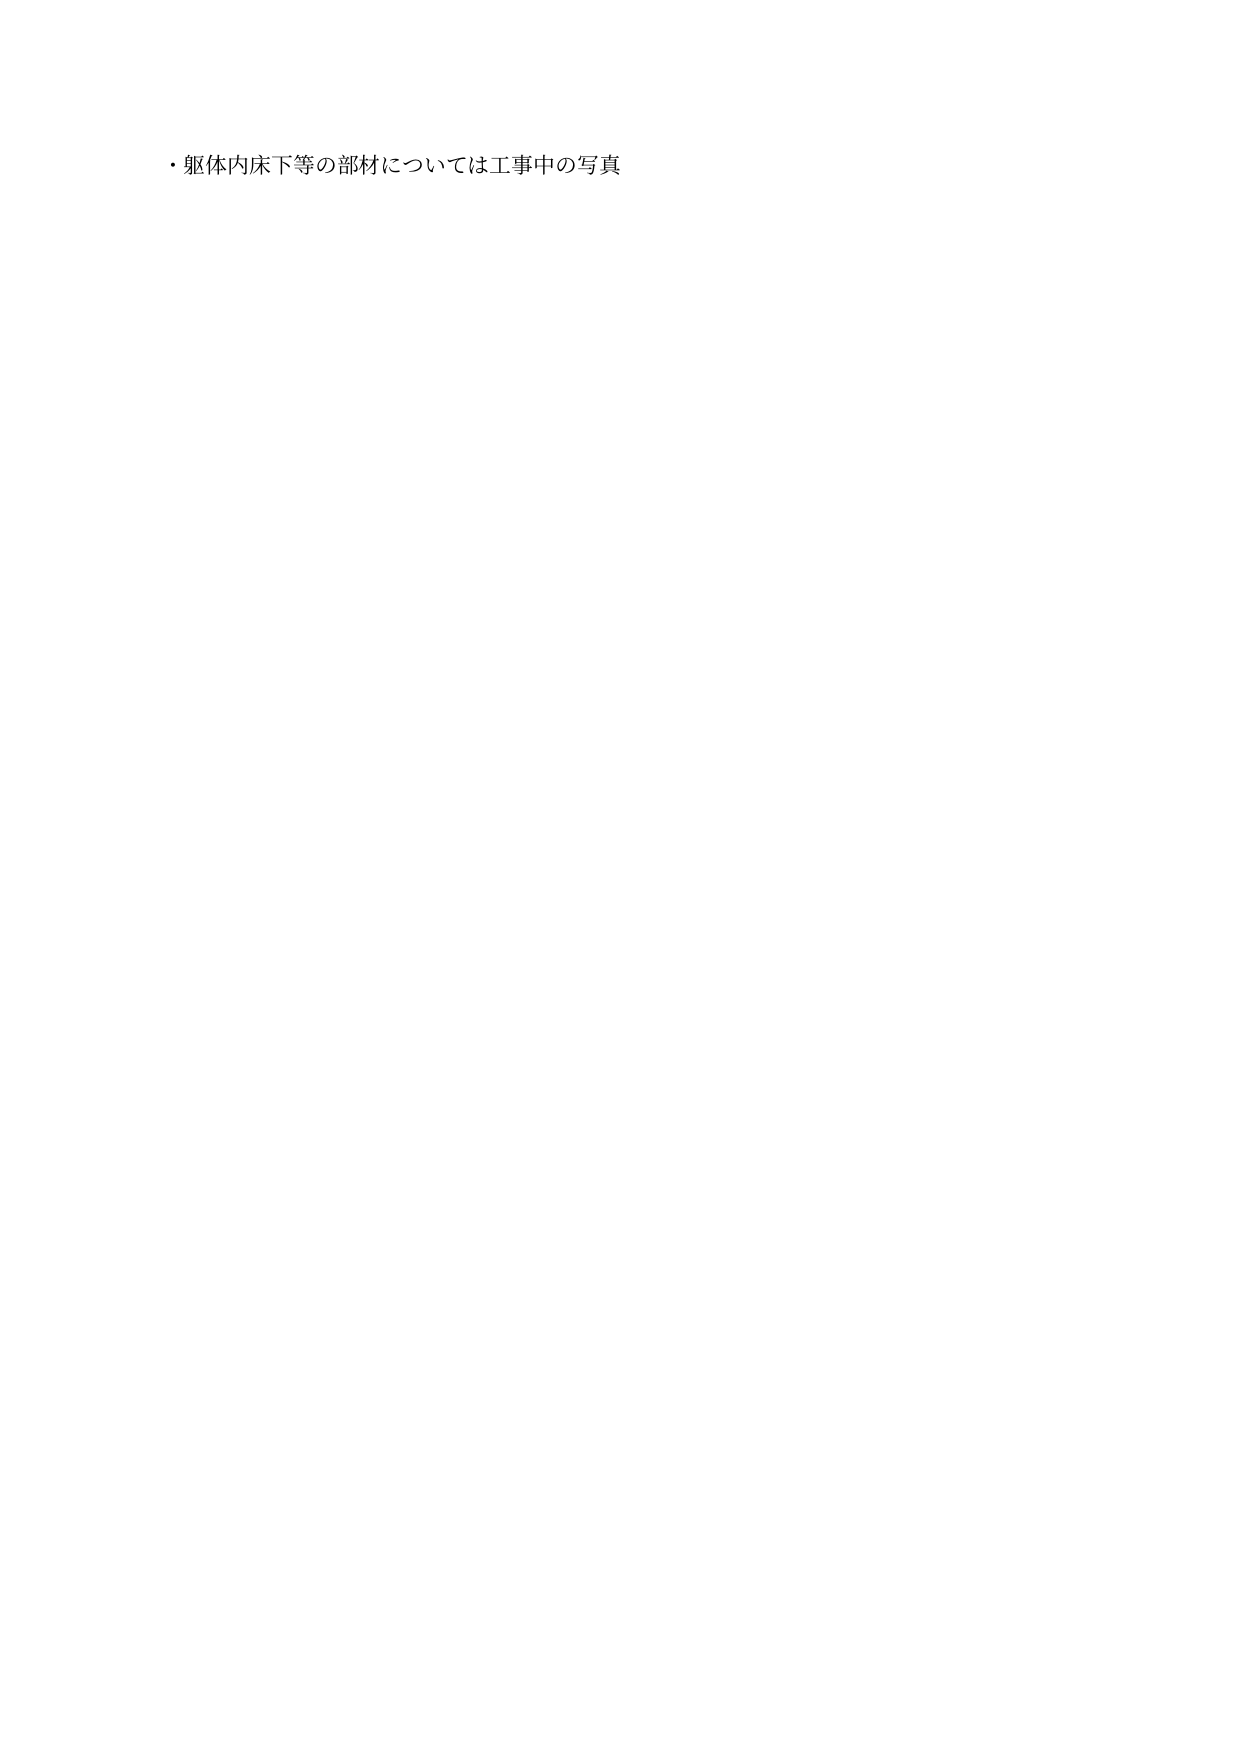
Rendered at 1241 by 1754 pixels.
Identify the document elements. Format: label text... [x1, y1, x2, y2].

text ・躯体内床下等の部材については工事中の写真 [118, 148, 1122, 180]
